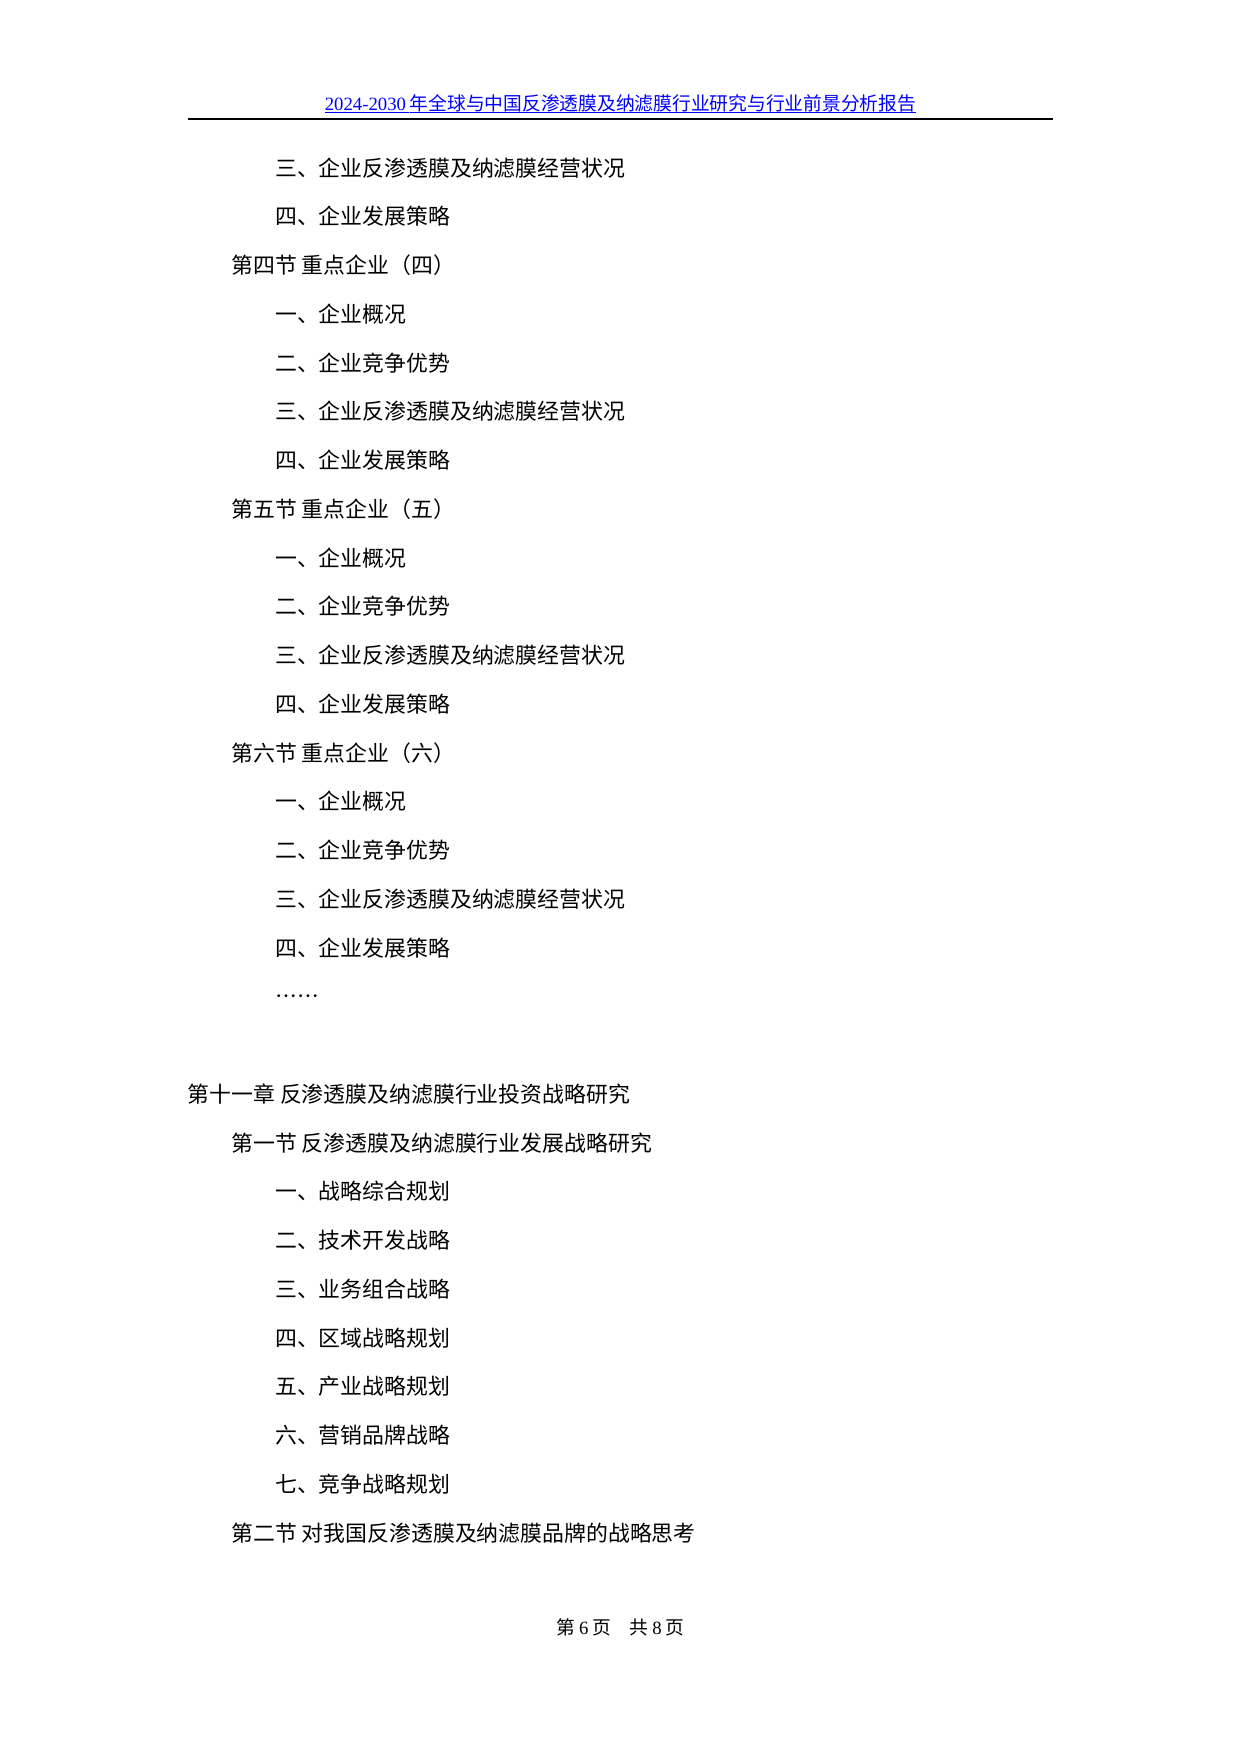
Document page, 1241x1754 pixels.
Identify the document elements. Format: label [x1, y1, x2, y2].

text [187, 150, 1053, 1548]
